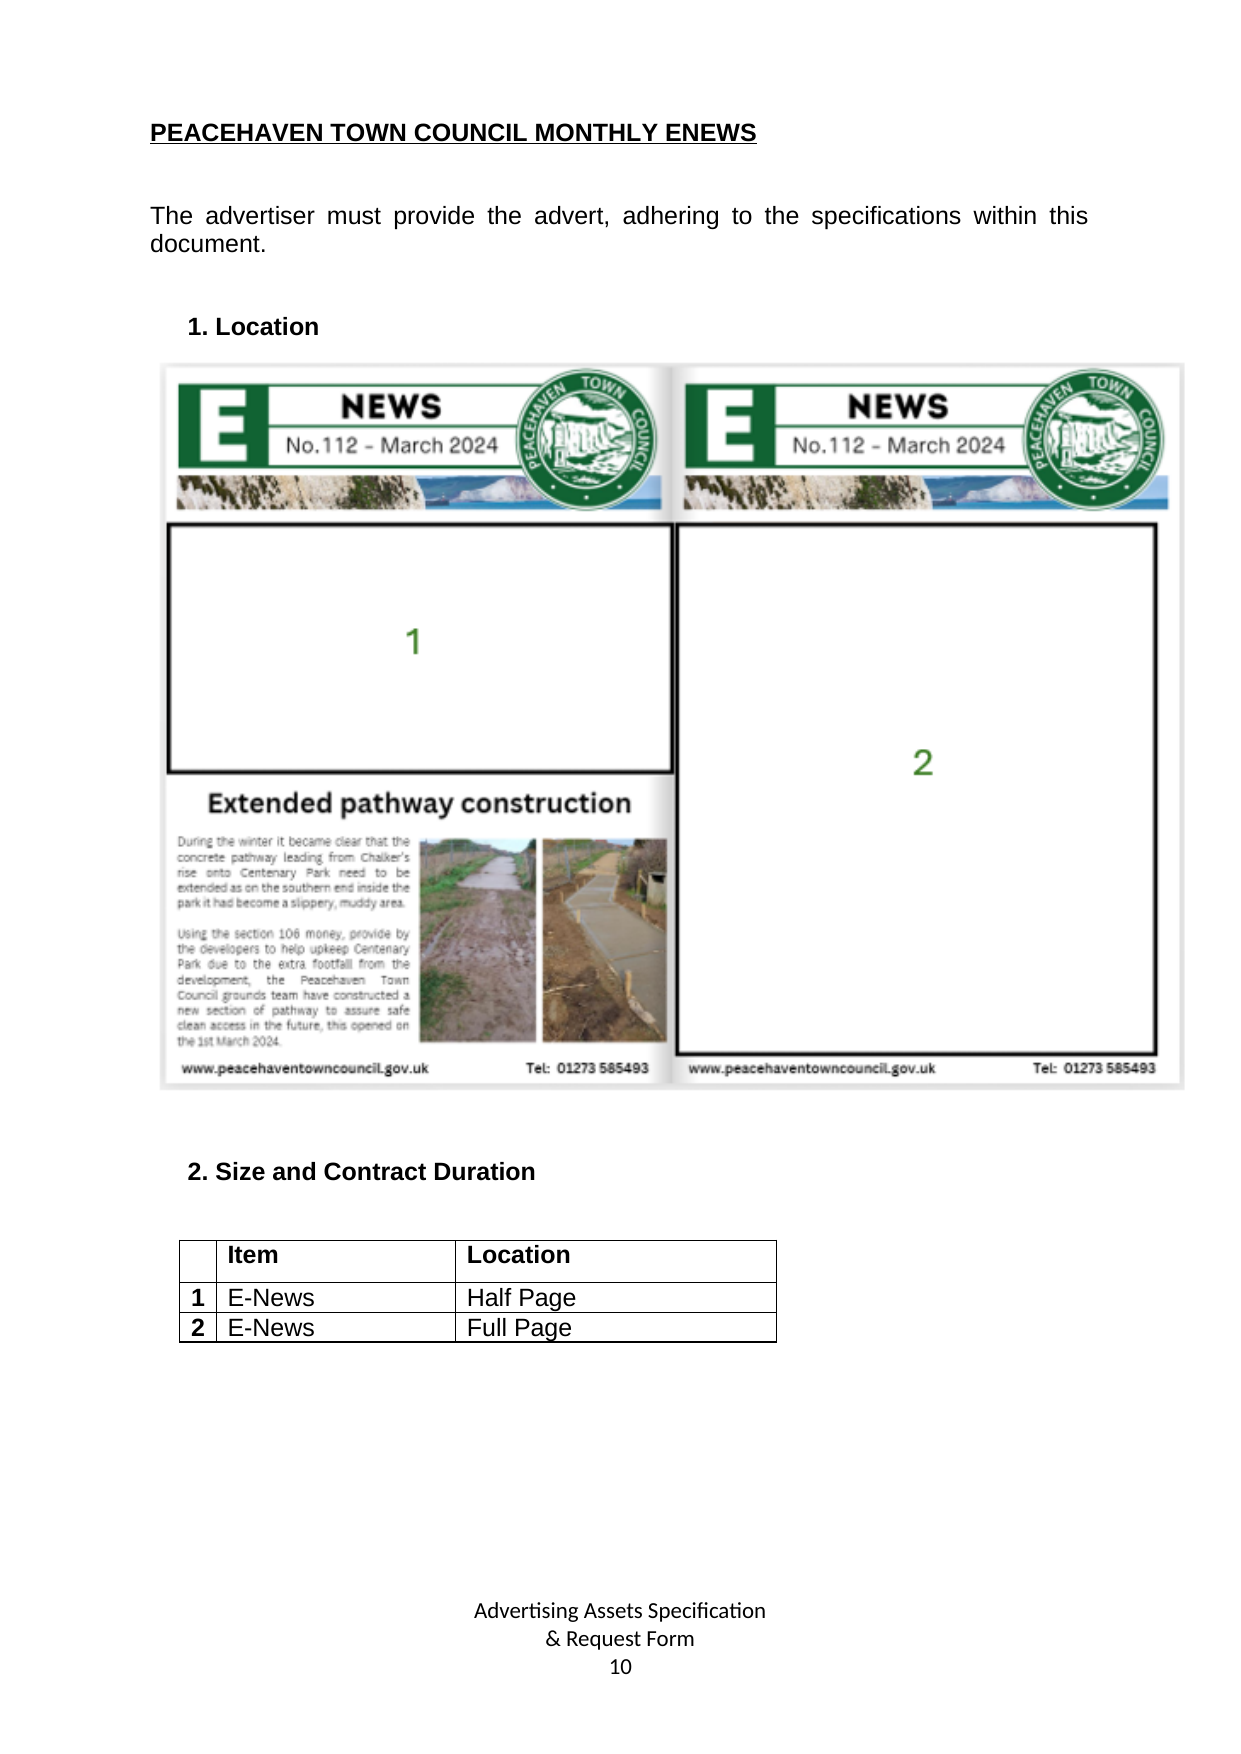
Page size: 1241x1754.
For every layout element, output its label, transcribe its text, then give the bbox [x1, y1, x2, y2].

table_header [180, 1241, 216, 1282]
picture [150, 353, 1202, 1104]
table_cell E-News [217, 1283, 455, 1312]
table_cell 2 [180, 1313, 216, 1341]
table_cell E-News [217, 1313, 455, 1341]
table_cell Full Page [456, 1313, 776, 1341]
table_cell 1 [180, 1283, 216, 1312]
text PEACEHAVEN TOWN COUNCIL MONTHLY ENEWS [150, 118, 1090, 147]
text 1. Location [187, 312, 1090, 341]
table_header Location [456, 1241, 776, 1282]
table_cell Half Page [456, 1283, 776, 1312]
text 2. Size and Contract Duration [187, 1157, 1090, 1186]
text The advertiser must provide the advert, adhering to the specifications within this document. [150, 201, 1090, 258]
table_header Item [217, 1241, 455, 1282]
